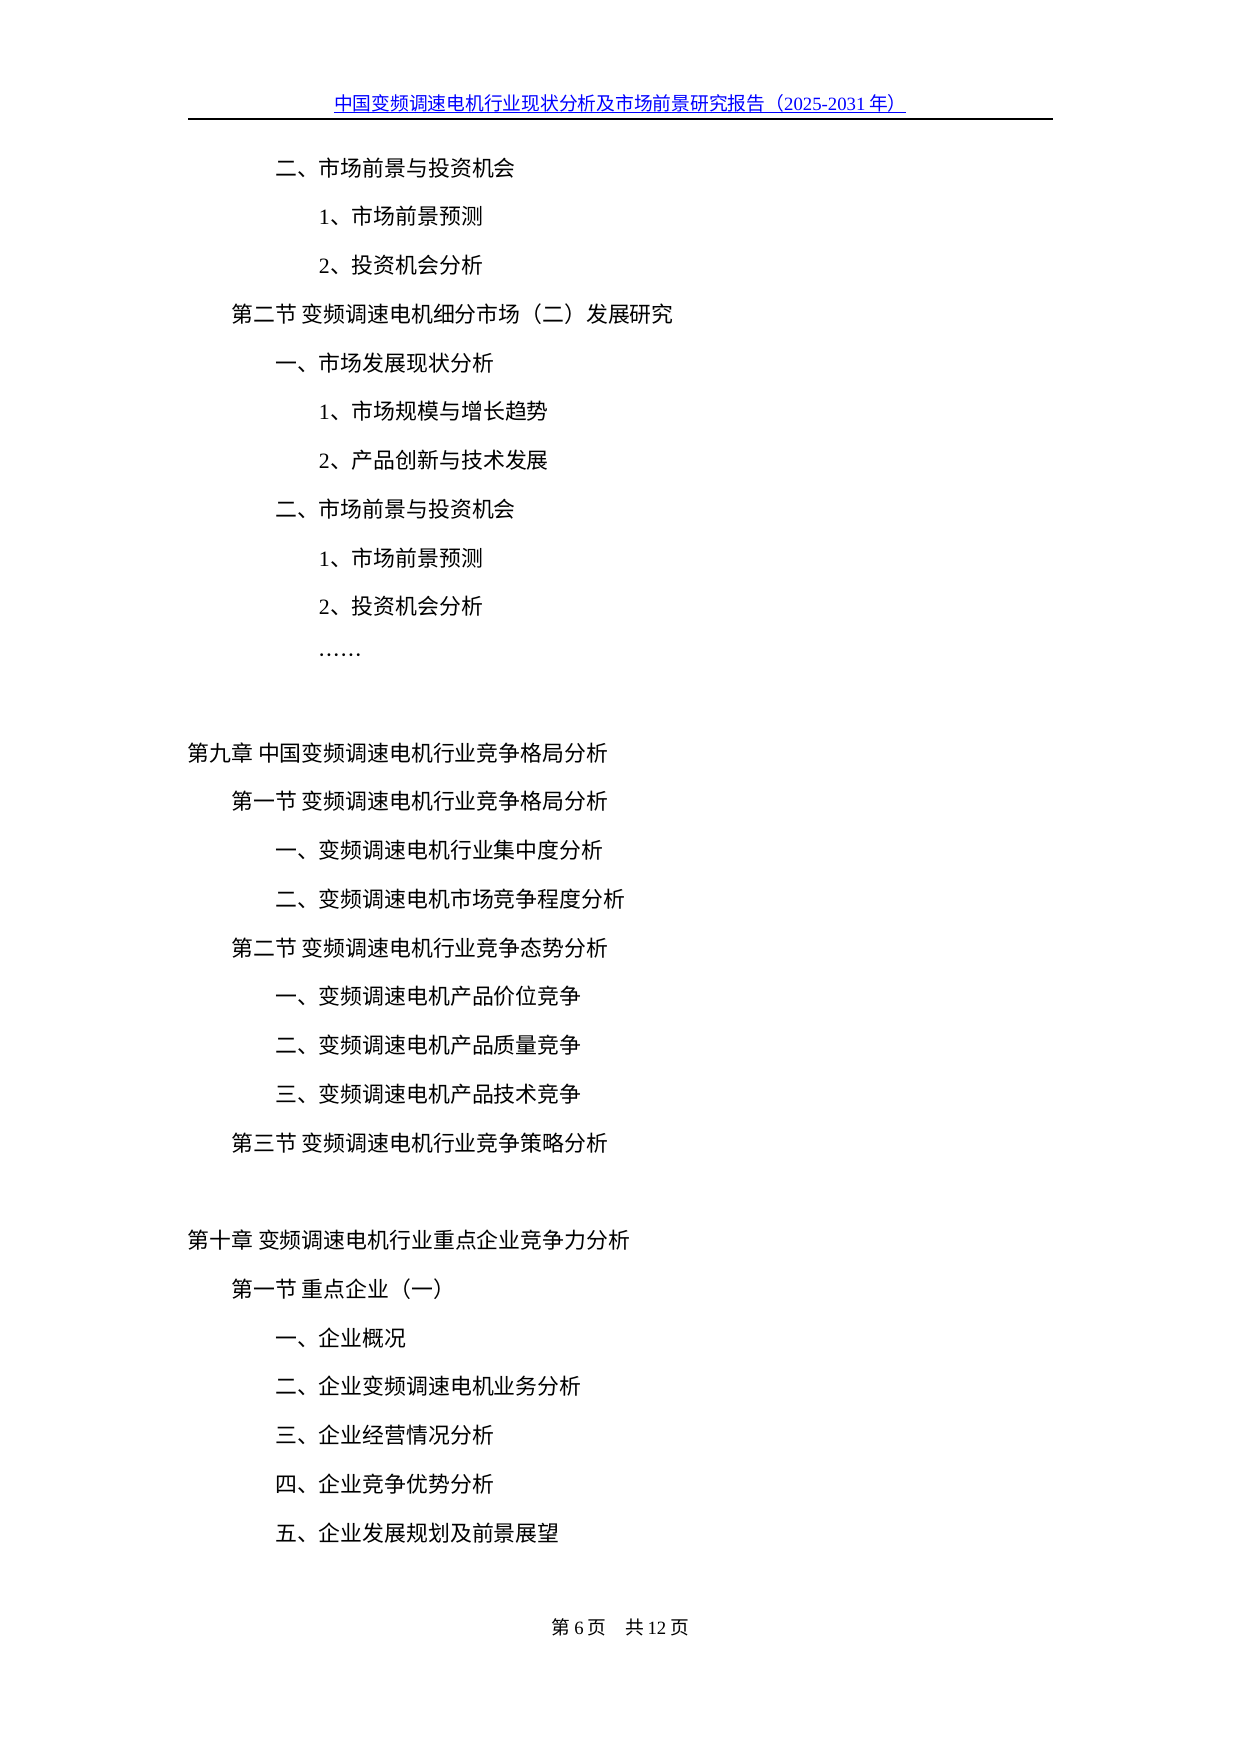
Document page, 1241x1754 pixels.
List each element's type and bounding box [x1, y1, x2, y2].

text [187, 150, 1053, 1548]
